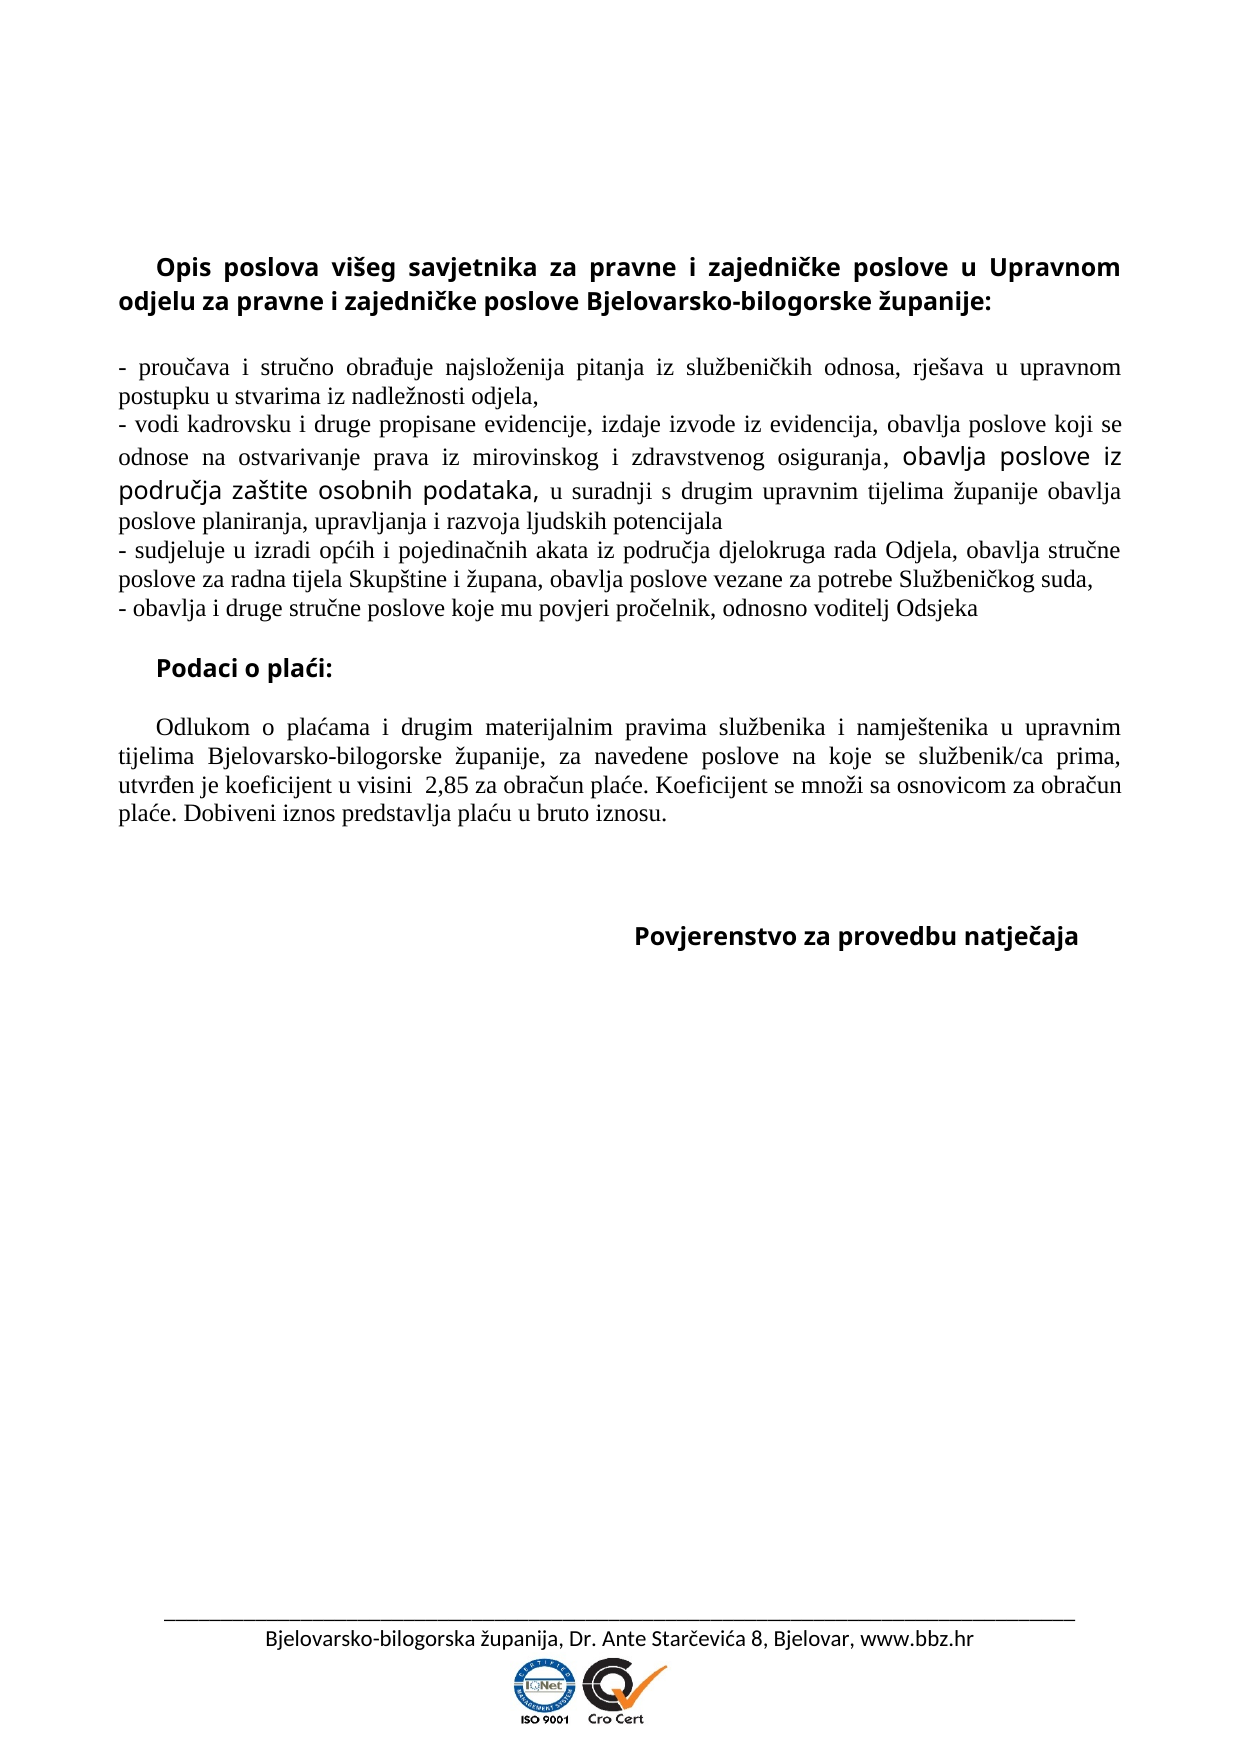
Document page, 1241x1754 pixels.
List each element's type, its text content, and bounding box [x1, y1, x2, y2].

text Odlukom o plaćama i drugim materijalnim pravima službenika i namještenika u upravnim tijelima Bjelovarsko-bilogorske županije, za navedene poslove na koje se službenik/ca prima, utvrđen je koeficijent u visini 2,85 za obračun plaće. Koeficijent se množi sa osnovicom za obračun plaće. Dobiveni iznos predstavlja plaću u bruto iznosu. [118, 712, 1122, 827]
text - proučava i stručno obrađuje najsloženija pitanja iz službeničkih odnosa, rješava u upravnom postupku u stvarima iz nadležnosti odjela, [118, 352, 1122, 409]
text - obavlja i druge stručne poslove koje mu povjeri pročelnik, odnosno voditelj Odsjeka [118, 593, 1122, 621]
text Povjerenstvo za provedbu natječaja [118, 918, 1122, 952]
picture [510, 1652, 672, 1730]
text - sudjeluje u izradi općih i pojedinačnih akata iz područja djelokruga rada Odjela, obavlja stručne poslove za radna tijela Skupštine i župana, obavlja poslove vezane za potrebe Službeničkog suda, [118, 535, 1122, 593]
text - vodi kadrovsku i druge propisane evidencije, izdaje izvode iz evidencija, obavlja poslove koji se odnose na ostvarivanje prava iz mirovinskog i zdravstvenog osiguranja, obavlja poslove iz područja zaštite osobnih podataka, u suradnji s drugim upravnim tijelima županije obavlja poslove planiranja, upravljanja i razvoja ljudskih potencijala [118, 409, 1122, 535]
text Podaci o plaći: [118, 650, 1122, 684]
text Opis poslova višeg savjetnika za pravne i zajedničke poslove u Upravnom odjelu za pravne i zajedničke poslove Bjelovarsko-bilogorske županije: [118, 250, 1122, 318]
